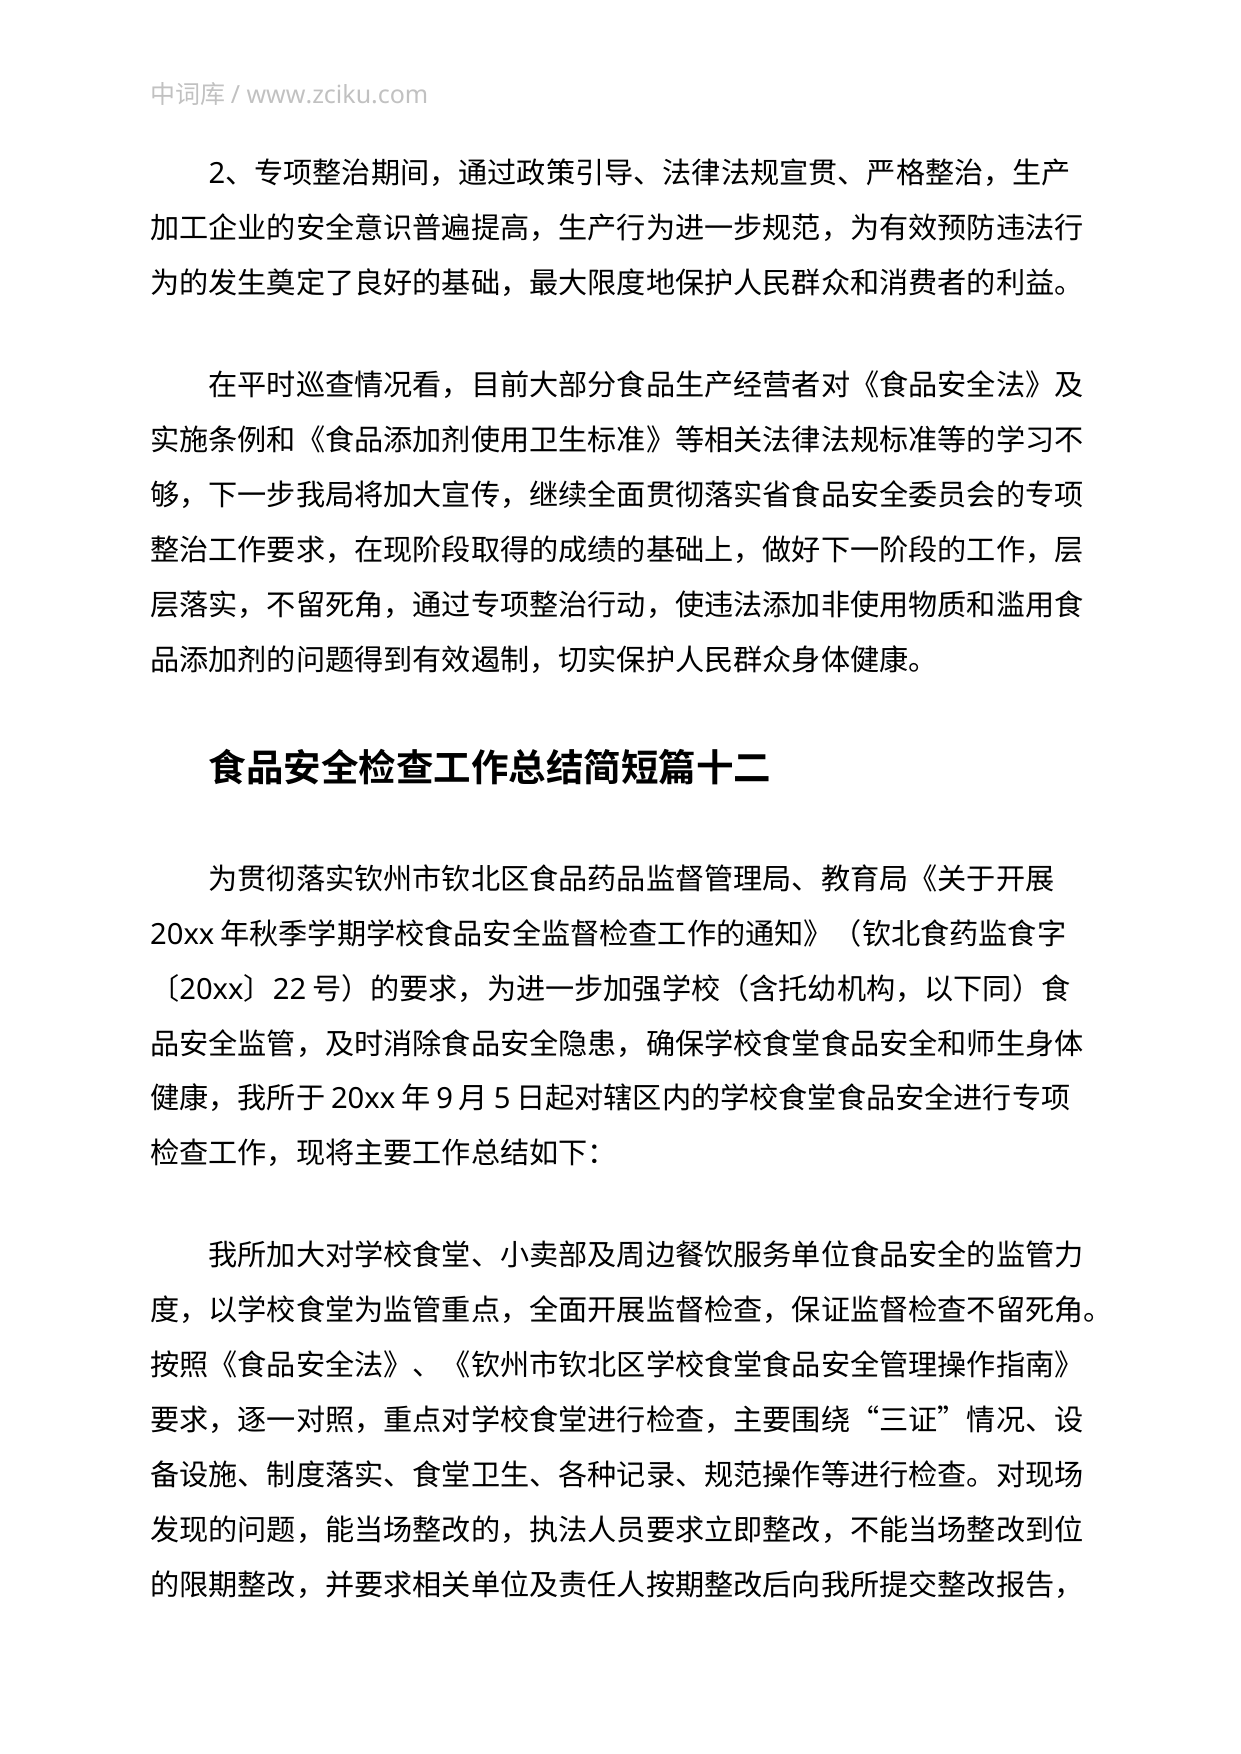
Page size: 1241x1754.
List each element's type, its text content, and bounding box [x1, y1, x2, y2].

text 为贯彻落实钦州市钦北区食品药品监督管理局、教育局《关于开展20xx年秋季学期学校食品安全监督检查工作的通知》（钦北食药监食字〔20xx〕22号）的要求，为进一步加强学校（含托幼机构，以下同）食品安全监管，及时消除食品安全隐患，确保学校食堂食品安全和师生身体健康，我所于20xx年9月5日起对辖区内的学校食堂食品安全进行专项检查工作，现将主要工作总结如下： [150, 855, 1090, 1172]
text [150, 1232, 1090, 1603]
text 在平时巡查情况看，目前大部分食品生产经营者对《食品安全法》及实施条例和《食品添加剂使用卫生标准》等相关法律法规标准等的学习不够，下一步我局将加大宣传，继续全面贯彻落实省食品安全委员会的专项整治工作要求，在现阶段取得的成绩的基础上，做好下一阶段的工作，层层落实，不留死角，通过专项整治行动，使违法添加非使用物质和滥用食品添加剂的问题得到有效遏制，切实保护人民群众身体健康。 [150, 362, 1090, 678]
text 2、专项整治期间，通过政策引导、法律法规宣贯、严格整治，生产加工企业的安全意识普遍提高，生产行为进一步规范，为有效预防违法行为的发生奠定了良好的基础，最大限度地保护人民群众和消费者的利益。 [150, 150, 1090, 302]
text 食品安全检查工作总结简短篇十二 [150, 738, 1090, 792]
